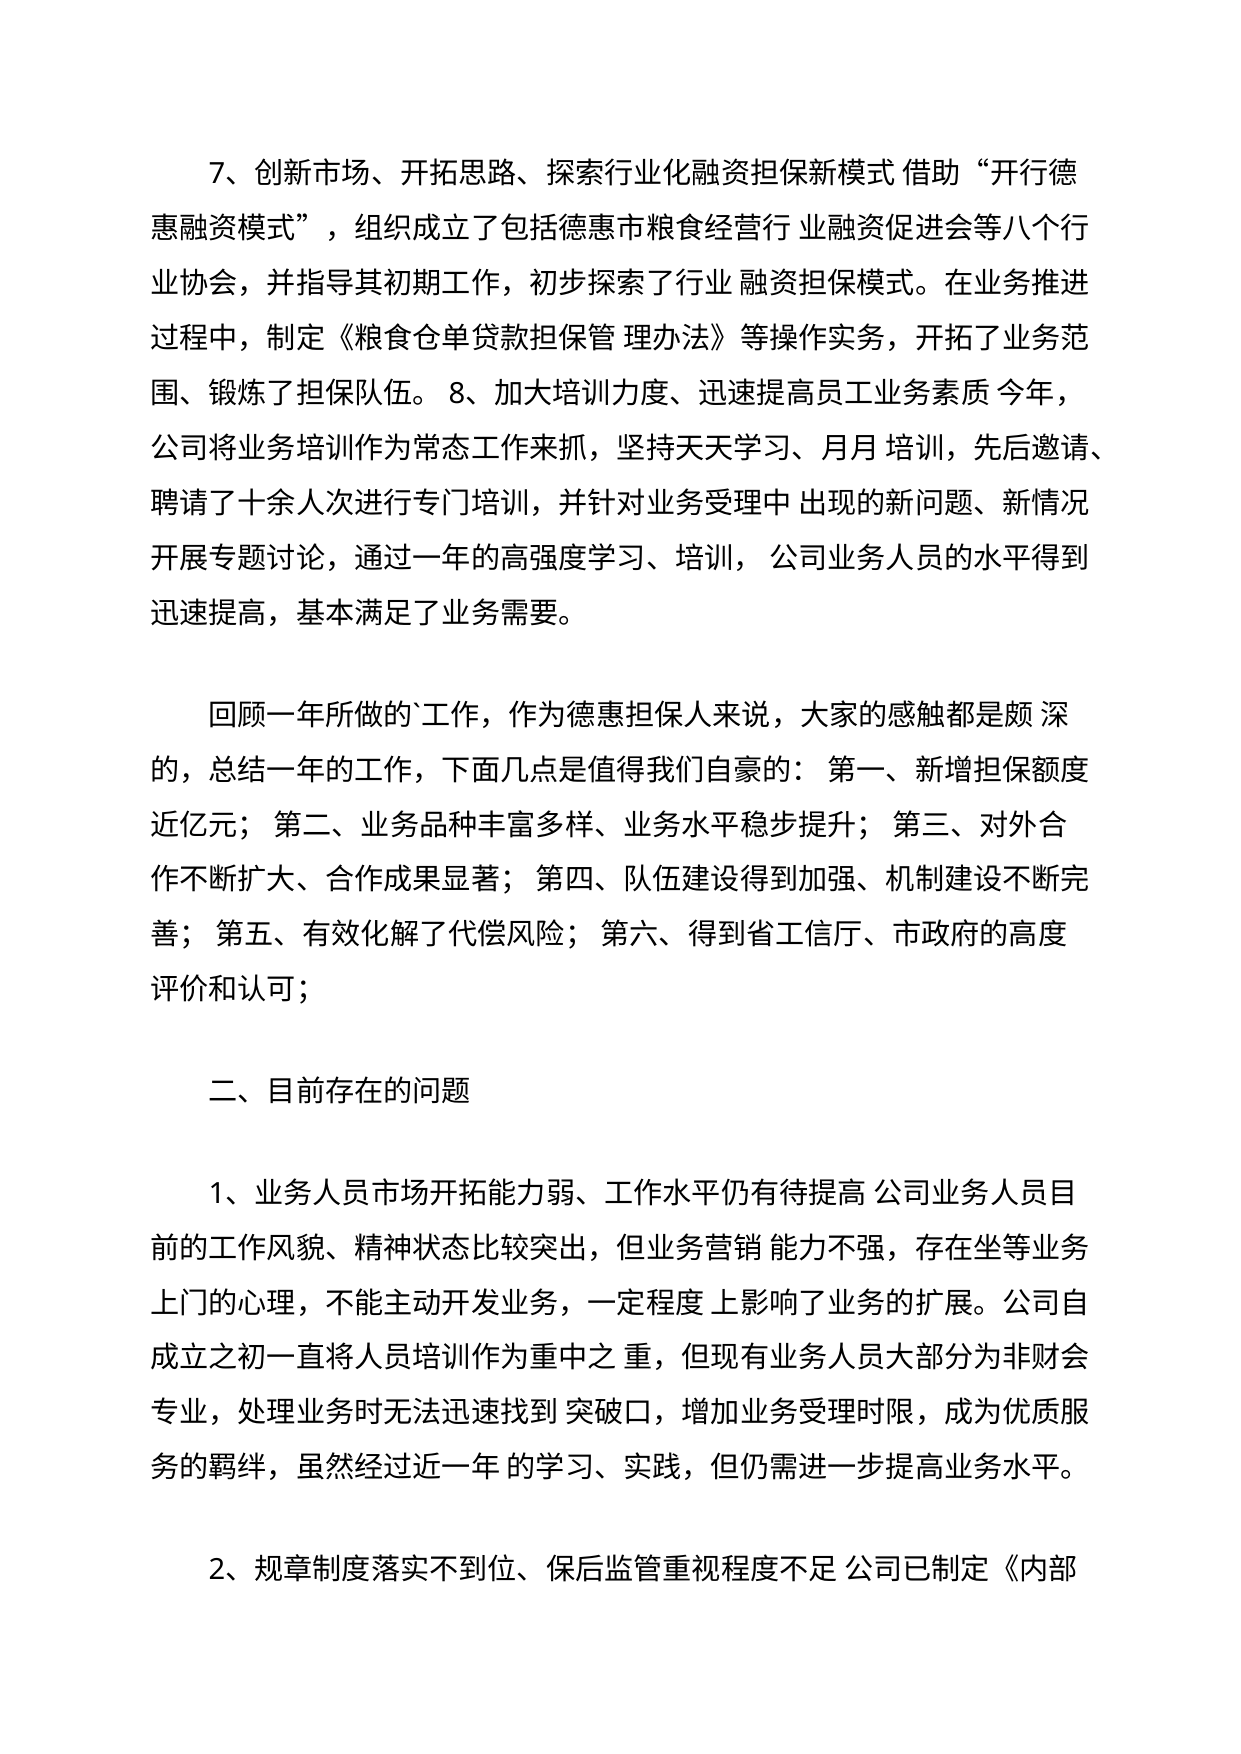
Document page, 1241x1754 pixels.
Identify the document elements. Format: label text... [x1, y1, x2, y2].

text 1、业务人员市场开拓能力弱、工作水平仍有待提高 公司业务人员目前的工作风貌、精神状态比较突出，但业务营销 能力不强，存在坐等业务上门的心理，不能主动开发业务，一定程度 上影响了业务的扩展。公司自成立之初一直将人员培训作为重中之 重，但现有业务人员大部分为非财会专业，处理业务时无法迅速找到 突破口，增加业务受理时限，成为优质服务的羁绊，虽然经过近一年 的学习、实践，但仍需进一步提高业务水平。 [150, 1169, 1090, 1486]
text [150, 1546, 1090, 1588]
text 回顾一年所做的`工作，作为德惠担保人来说，大家的感触都是颇 深的，总结一年的工作，下面几点是值得我们自豪的： 第一、新增担保额度近亿元； 第二、业务品种丰富多样、业务水平稳步提升； 第三、对外合作不断扩大、合作成果显著； 第四、队伍建设得到加强、机制建设不断完善； 第五、有效化解了代偿风险； 第六、得到省工信厅、市政府的高度评价和认可； [150, 691, 1090, 1008]
text 二、目前存在的问题 [150, 1067, 1090, 1110]
text 7、创新市场、开拓思路、探索行业化融资担保新模式 借助“开行德惠融资模式”，组织成立了包括德惠市粮食经营行 业融资促进会等八个行业协会，并指导其初期工作，初步探索了行业 融资担保模式。在业务推进过程中，制定《粮食仓单贷款担保管 理办法》等操作实务，开拓了业务范围、锻炼了担保队伍。 8、加大培训力度、迅速提高员工业务素质 今年，公司将业务培训作为常态工作来抓，坚持天天学习、月月 培训，先后邀请、聘请了十余人次进行专门培训，并针对业务受理中 出现的新问题、新情况开展专题讨论，通过一年的高强度学习、培训， 公司业务人员的水平得到迅速提高，基本满足了业务需要。 [150, 150, 1090, 632]
